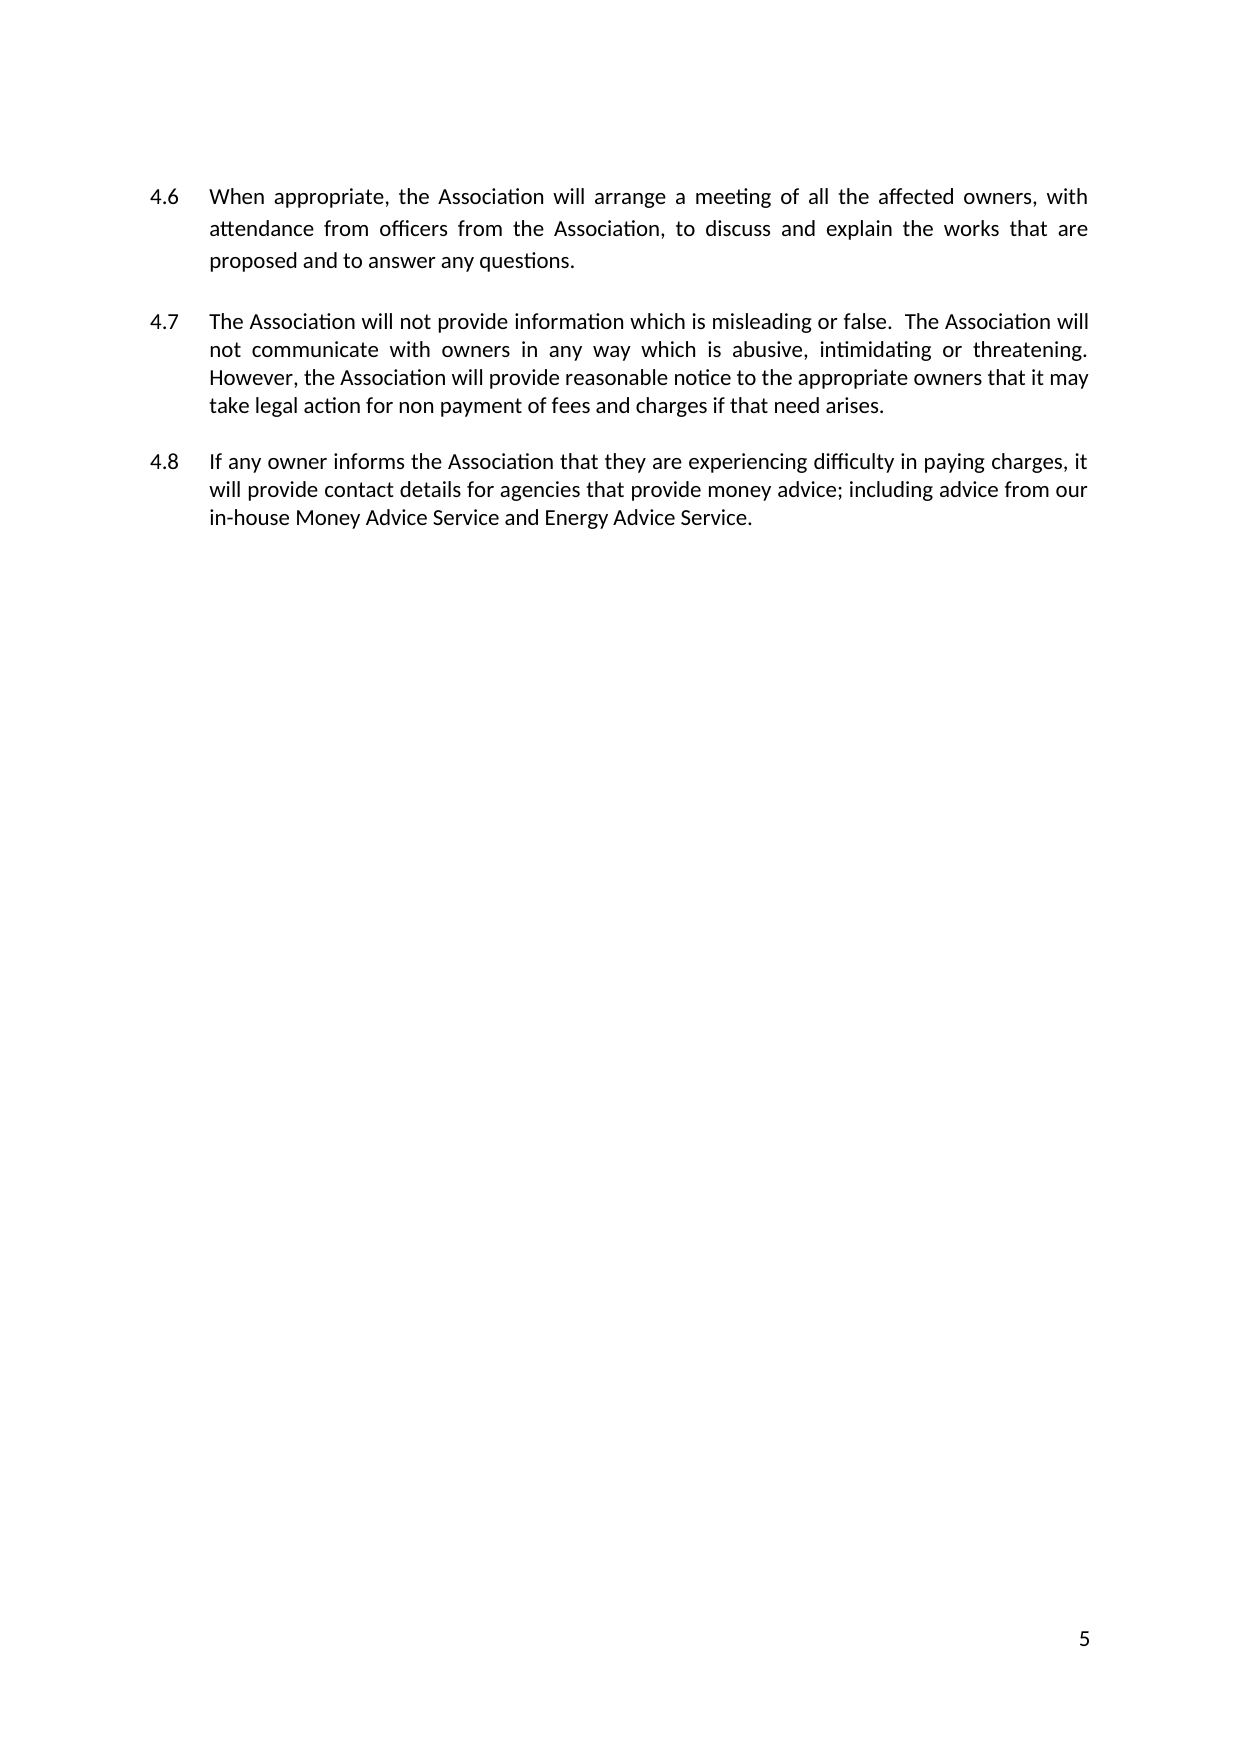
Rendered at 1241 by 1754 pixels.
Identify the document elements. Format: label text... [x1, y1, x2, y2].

text 4.7 The Association will not provide information which is misleading or false. The Association will not communicate with owners in any way which is abusive, intimidating or threatening. However, the Association will provide reasonable notice to the appropriate owners that it may take legal action for non payment of fees and charges if that need arises. [150, 307, 1090, 419]
text 4.6 When appropriate, the Association will arrange a meeting of all the affected owners, with attendance from officers from the Association, to discuss and explain the works that are proposed and to answer any questions. [150, 182, 1090, 274]
text 4.8 If any owner informs the Association that they are experiencing difficulty in paying charges, it will provide contact details for agencies that provide money advice; including advice from our in-house Money Advice Service and Energy Advice Service. [150, 447, 1090, 531]
